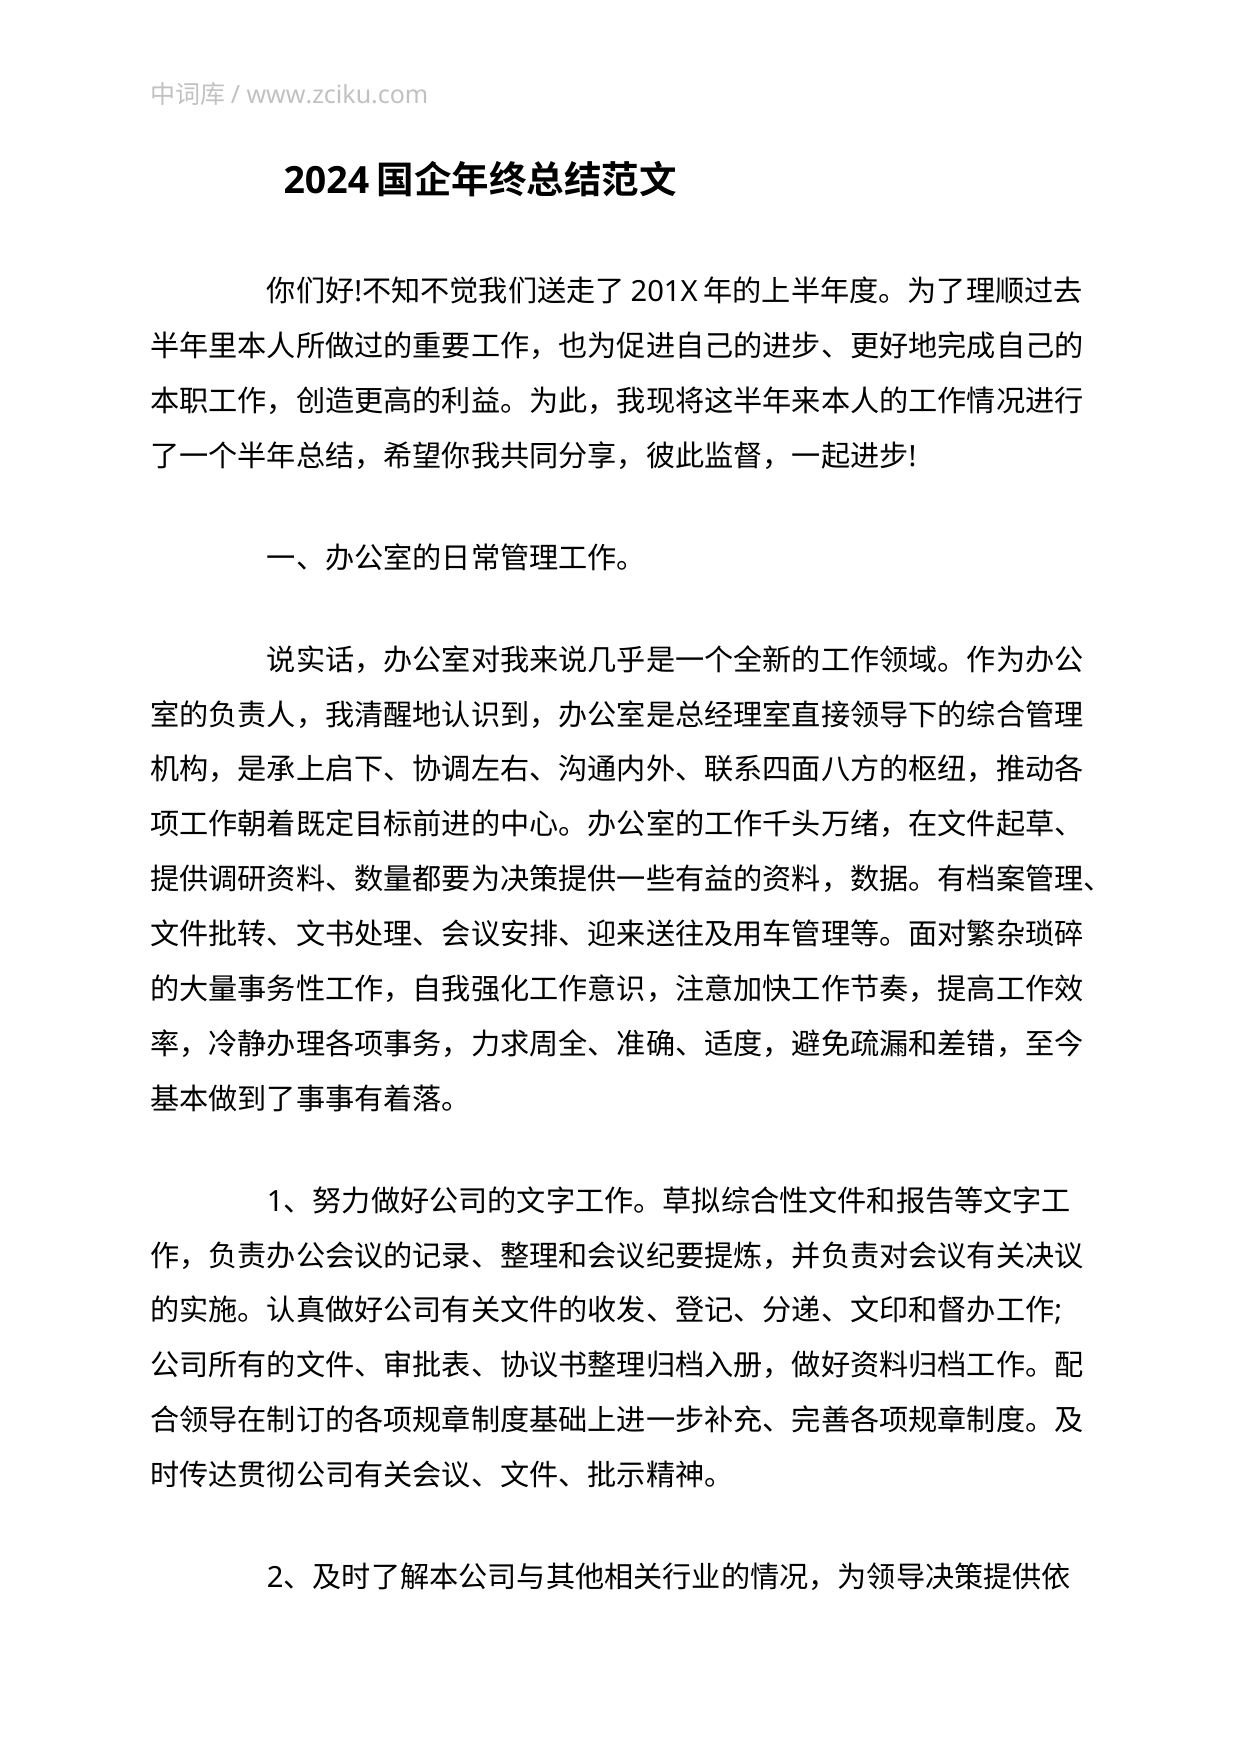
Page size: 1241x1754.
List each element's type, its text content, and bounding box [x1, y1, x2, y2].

text 你们好!不知不觉我们送走了201X年的上半年度。为了理顺过去半年里本人所做过的重要工作，也为促进自己的进步、更好地完成自己的本职工作，创造更高的利益。为此，我现将这半年来本人的工作情况进行了一个半年总结，希望你我共同分享，彼此监督，一起进步! [150, 268, 1090, 475]
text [150, 1553, 1090, 1596]
text 2024国企年终总结范文 [150, 150, 1090, 204]
text 1、努力做好公司的文字工作。草拟综合性文件和报告等文字工作，负责办公会议的记录、整理和会议纪要提炼，并负责对会议有关决议的实施。认真做好公司有关文件的收发、登记、分递、文印和督办工作;公司所有的文件、审批表、协议书整理归档入册，做好资料归档工作。配合领导在制订的各项规章制度基础上进一步补充、完善各项规章制度。及时传达贯彻公司有关会议、文件、批示精神。 [150, 1177, 1090, 1494]
text 一、办公室的日常管理工作。 [150, 534, 1090, 577]
text 说实话，办公室对我来说几乎是一个全新的工作领域。作为办公室的负责人，我清醒地认识到，办公室是总经理室直接领导下的综合管理机构，是承上启下、协调左右、沟通内外、联系四面八方的枢纽，推动各项工作朝着既定目标前进的中心。办公室的工作千头万绪，在文件起草、提供调研资料、数量都要为决策提供一些有益的资料，数据。有档案管理、文件批转、文书处理、会议安排、迎来送往及用车管理等。面对繁杂琐碎的大量事务性工作，自我强化工作意识，注意加快工作节奏，提高工作效率，冷静办理各项事务，力求周全、准确、适度，避免疏漏和差错，至今基本做到了事事有着落。 [150, 636, 1090, 1118]
